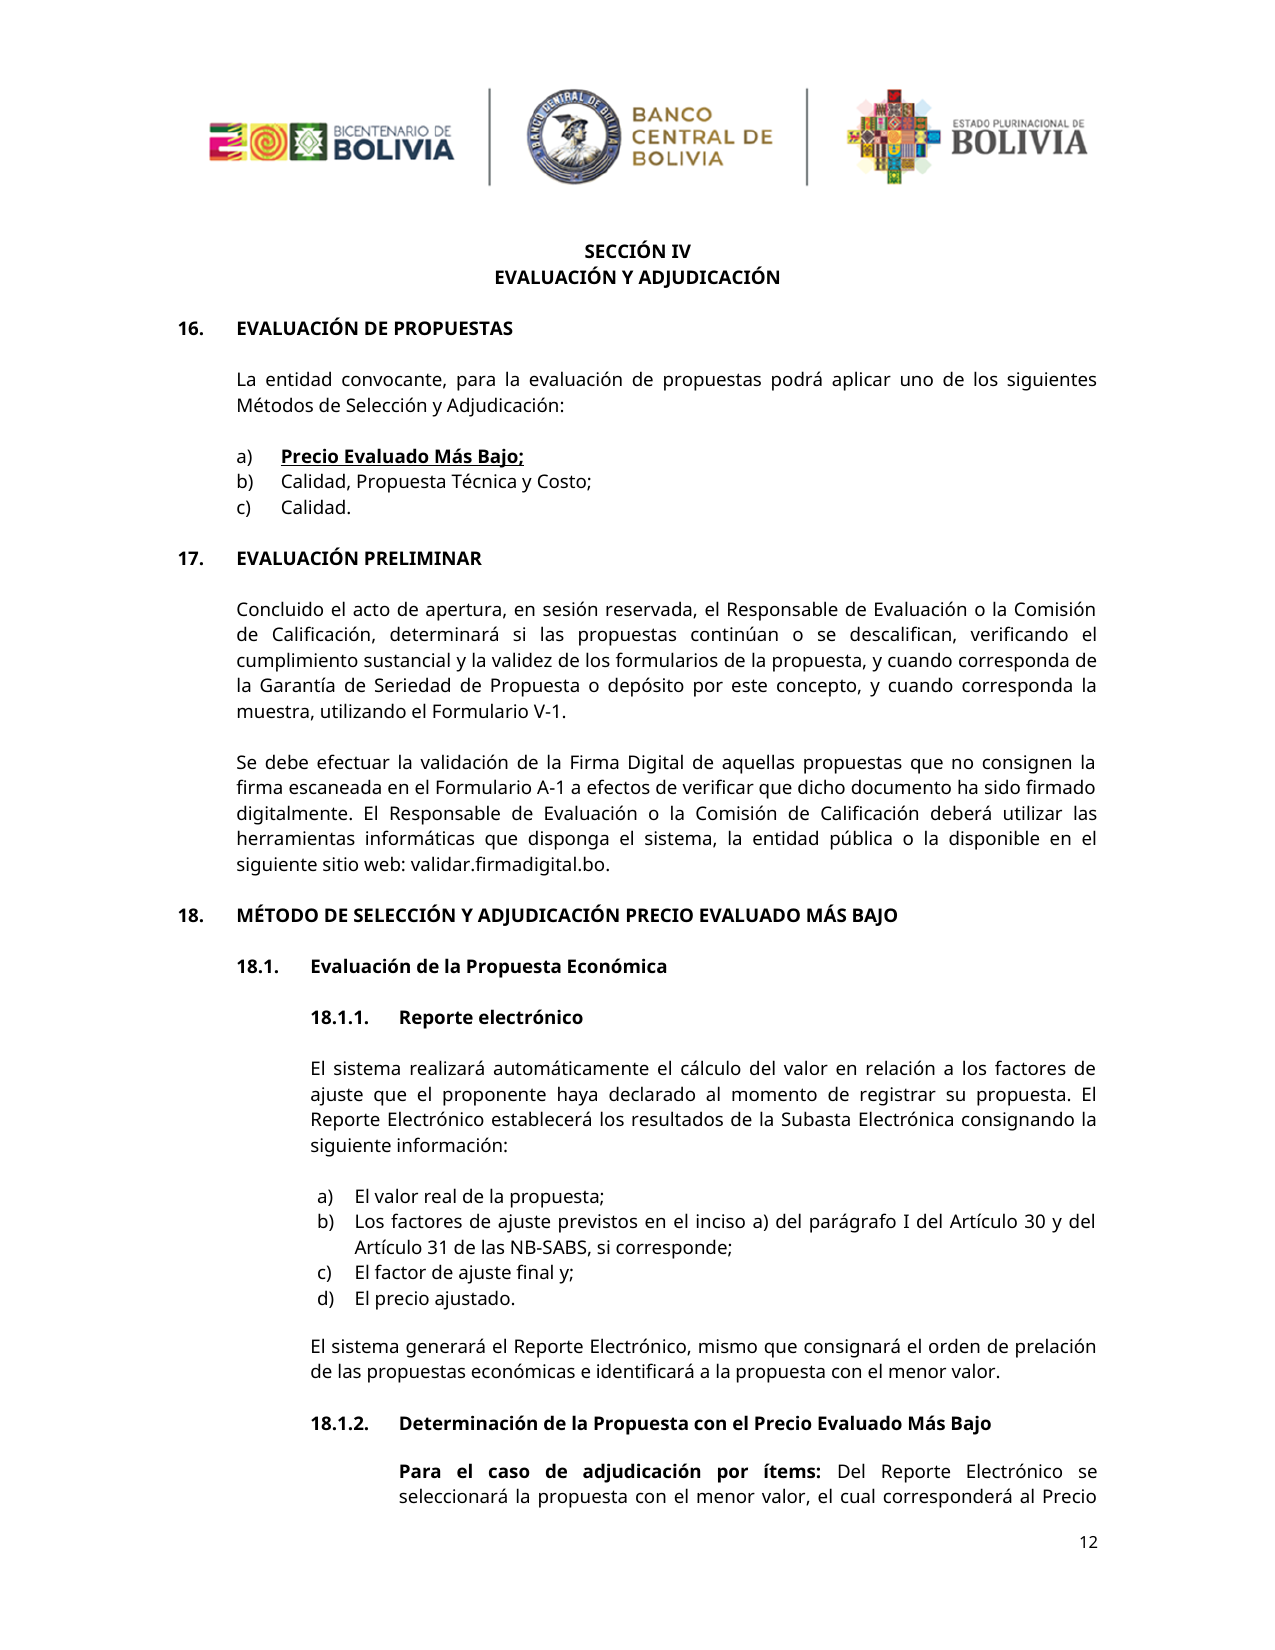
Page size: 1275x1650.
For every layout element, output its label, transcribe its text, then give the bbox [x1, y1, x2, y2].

list El precio ajustado. [317, 1285, 1098, 1311]
subtitle EVALUACIÓN DE PROPUESTAS [177, 315, 1098, 341]
text EVALUACIÓN Y ADJUDICACIÓN [177, 264, 1098, 290]
subtitle Evaluación de la Propuesta Económica [236, 953, 1098, 979]
list El valor real de la propuesta; [317, 1183, 1098, 1208]
subtitle Determinación de la Propuesta con el Precio Evaluado Más Bajo [310, 1410, 1098, 1435]
text Se debe efectuar la validación de la Firma Digital de aquellas propuestas que no consignen la firma escaneada en el Formulario A-1 a efectos de verificar que dicho documento ha sido firmado digitalmente. El Responsable de Evaluación o la Comisión de Calificación deberá utilizar las herramientas informáticas que disponga el sistema, la entidad pública o la disponible en el siguiente sitio web: validar.firmadigital.bo. [236, 749, 1098, 877]
list Los factores de ajuste previstos en el inciso a) del parágrafo I del Artículo 30 y del Artículo 31 de las NB-SABS, si corresponde; [317, 1208, 1098, 1259]
list Precio Evaluado Más Bajo; [236, 443, 1098, 468]
text La entidad convocante, para la evaluación de propuestas podrá aplicar uno de los siguientes Métodos de Selección y Adjudicación: [177, 366, 1098, 417]
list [399, 1458, 1098, 1509]
text SECCIÓN IV [177, 239, 1098, 264]
list Calidad. [236, 494, 1098, 519]
text El sistema generará el Reporte Electrónico, mismo que consignará el orden de prelación de las propuestas económicas e identificará a la propuesta con el menor valor. [310, 1333, 1098, 1384]
list El factor de ajuste final y; [317, 1259, 1098, 1285]
subtitle MÉTODO DE SELECCIÓN Y ADJUDICACIÓN PRECIO EVALUADO MÁS BAJO [177, 902, 1098, 928]
list Calidad, Propuesta Técnica y Costo; [236, 468, 1098, 494]
picture [190, 34, 1111, 188]
text Concluido el acto de apertura, en sesión reservada, el Responsable de Evaluación o la Comisión de Calificación, determinará si las propuestas continúan o se descalifican, verificando el cumplimiento sustancial y la validez de los formularios de la propuesta, y cuando corresponda de la Garantía de Seriedad de Propuesta o depósito por este concepto, y cuando corresponda la muestra, utilizando el Formulario V-1. [236, 596, 1098, 724]
text El sistema realizará automáticamente el cálculo del valor en relación a los factores de ajuste que el proponente haya declarado al momento de registrar su propuesta. El Reporte Electrónico establecerá los resultados de la Subasta Electrónica consignando la siguiente información: [310, 1055, 1098, 1157]
subtitle Reporte electrónico [310, 1004, 1098, 1030]
subtitle EVALUACIÓN PRELIMINAR [177, 545, 1098, 571]
